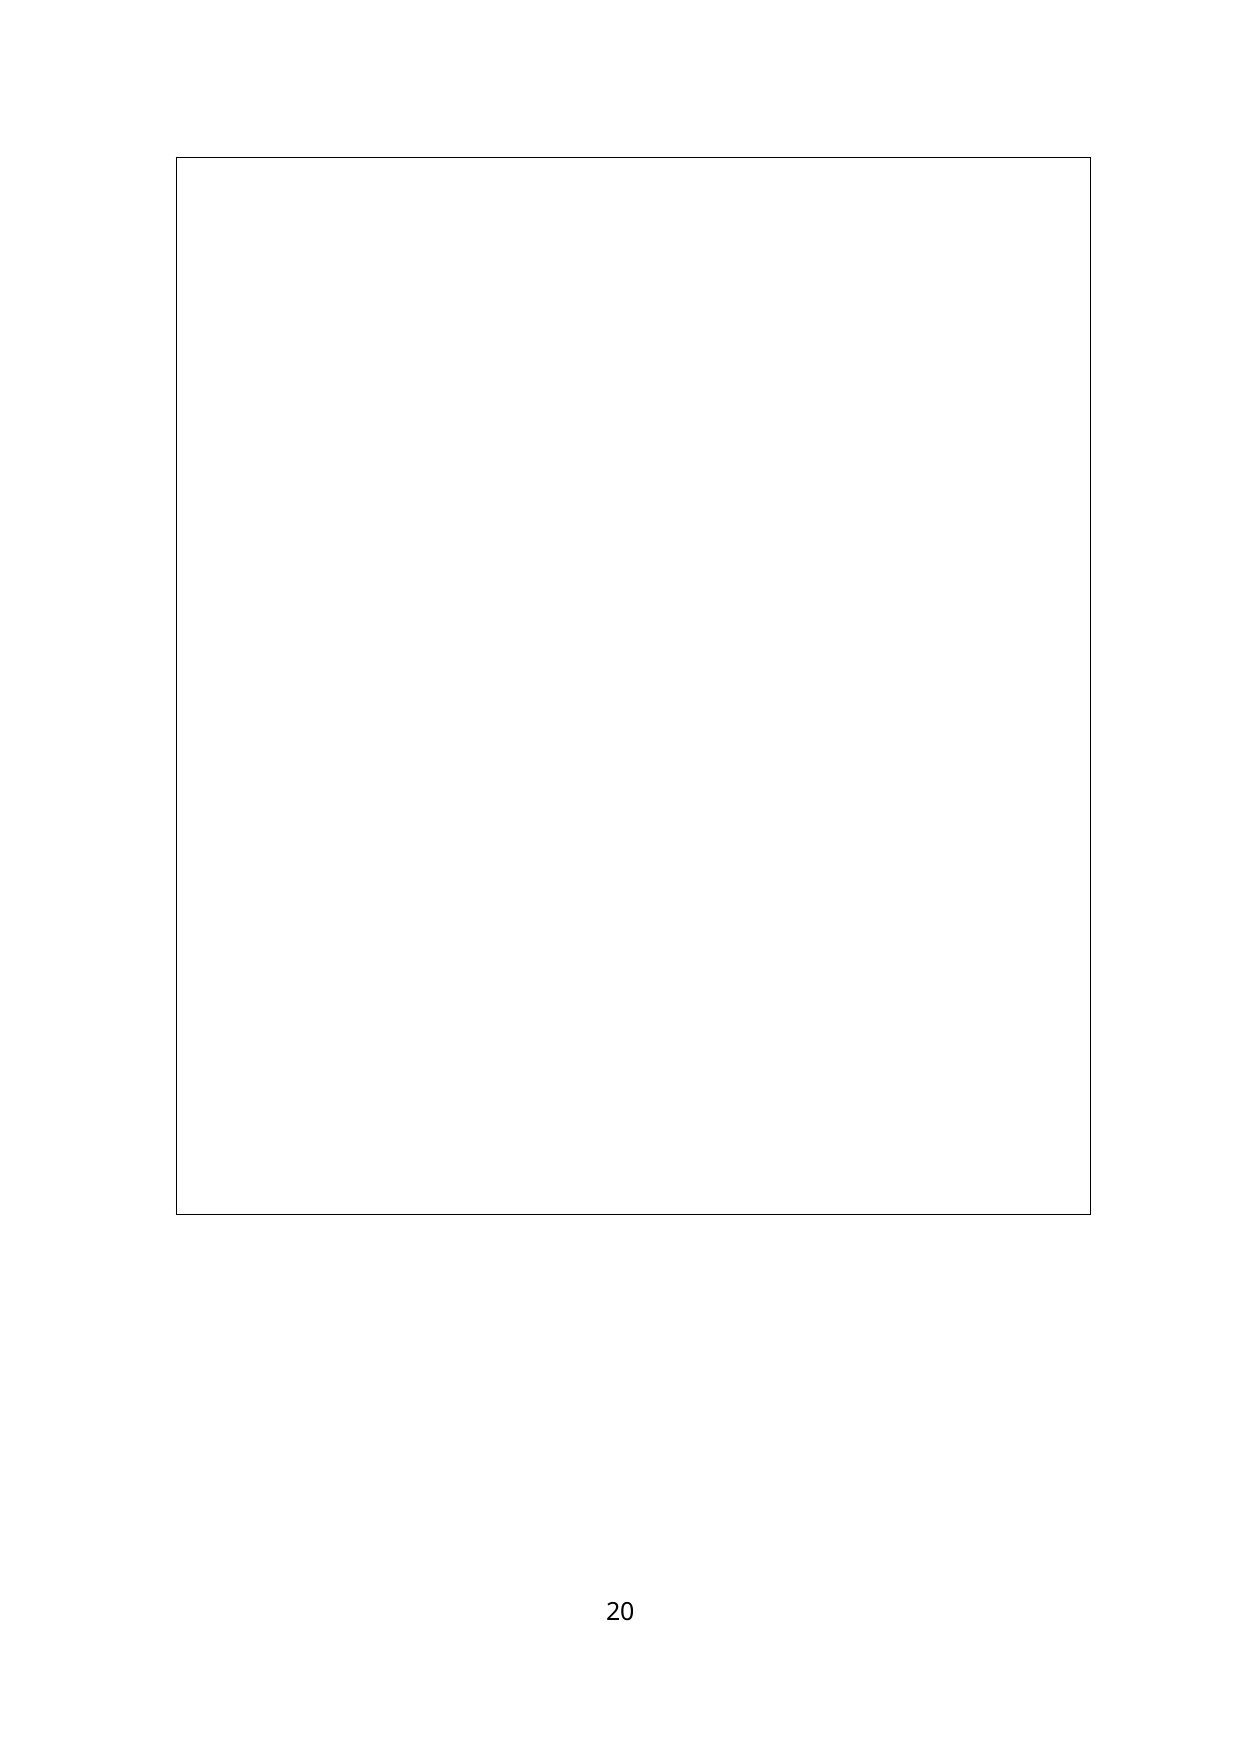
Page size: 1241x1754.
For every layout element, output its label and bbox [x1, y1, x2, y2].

table_cell [177, 158, 1090, 1214]
